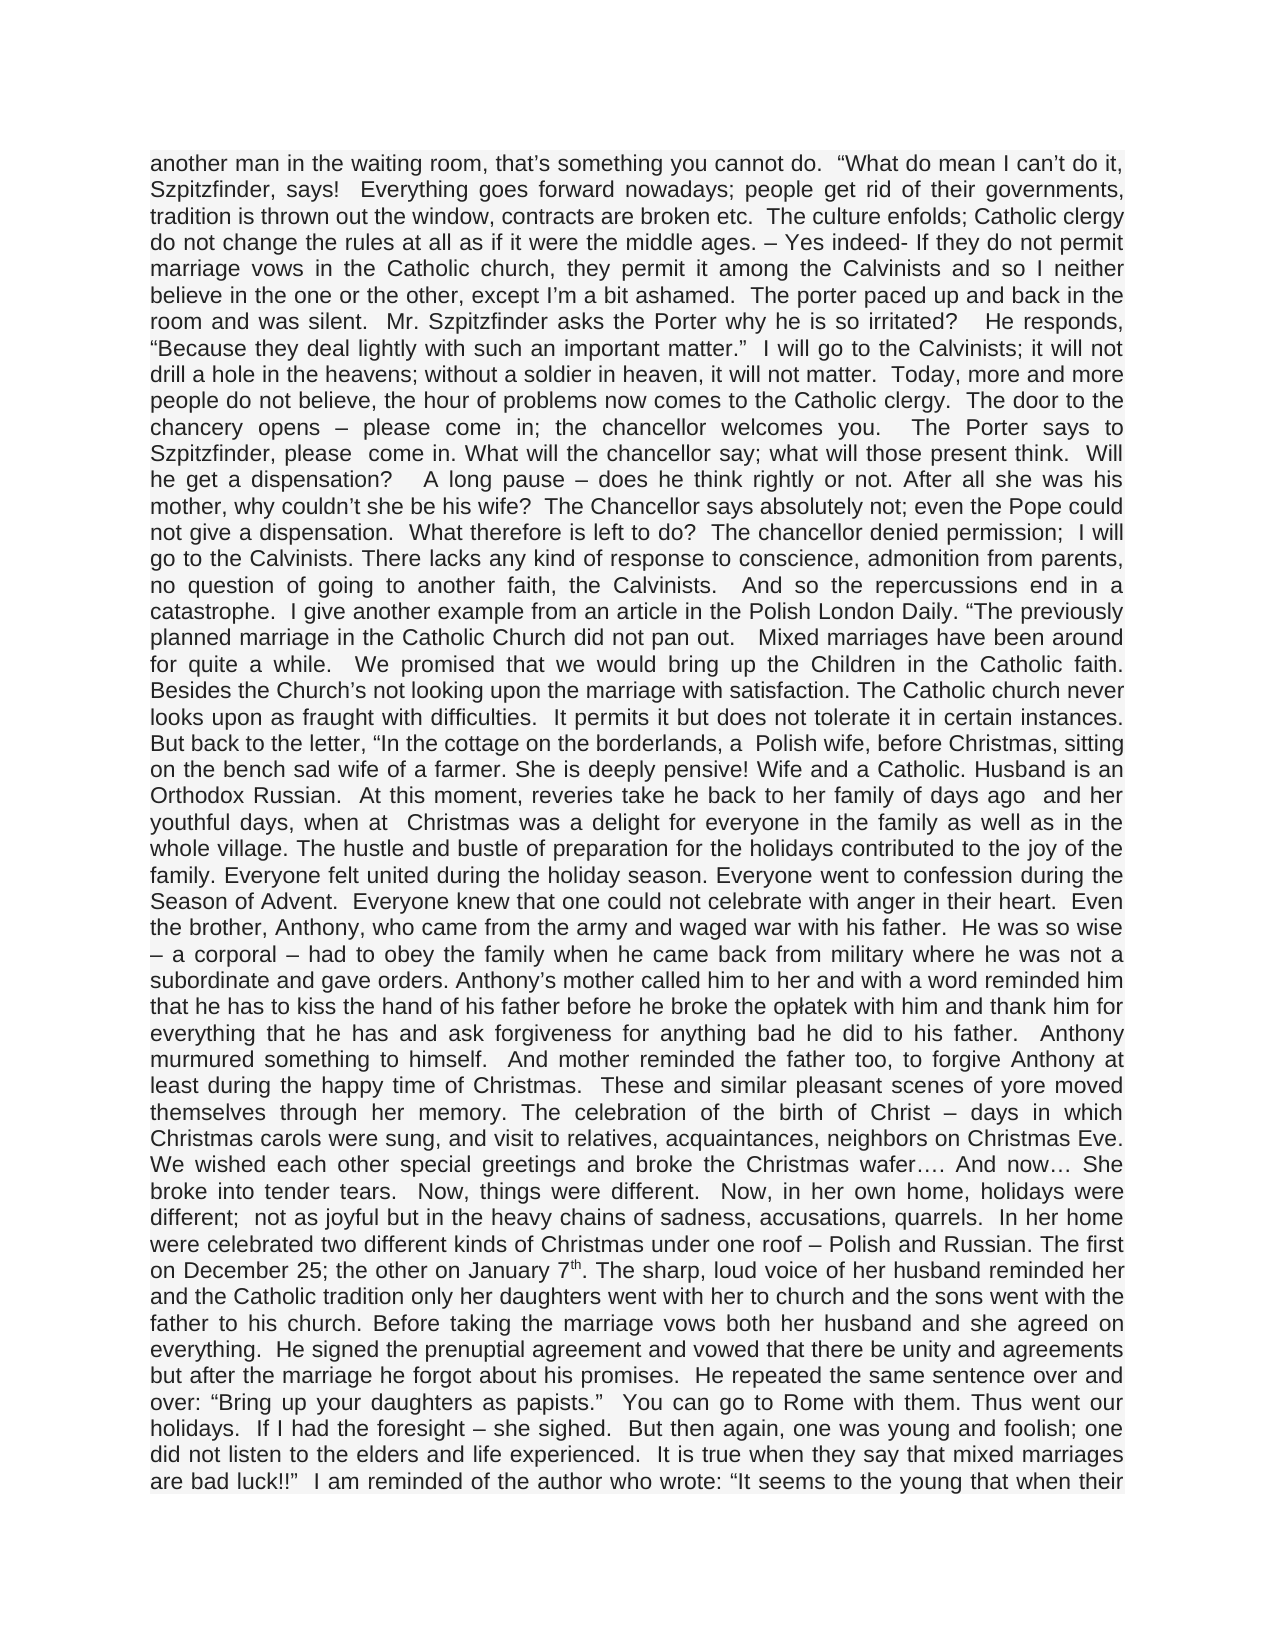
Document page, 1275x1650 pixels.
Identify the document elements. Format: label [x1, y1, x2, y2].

text [150, 150, 1125, 1494]
